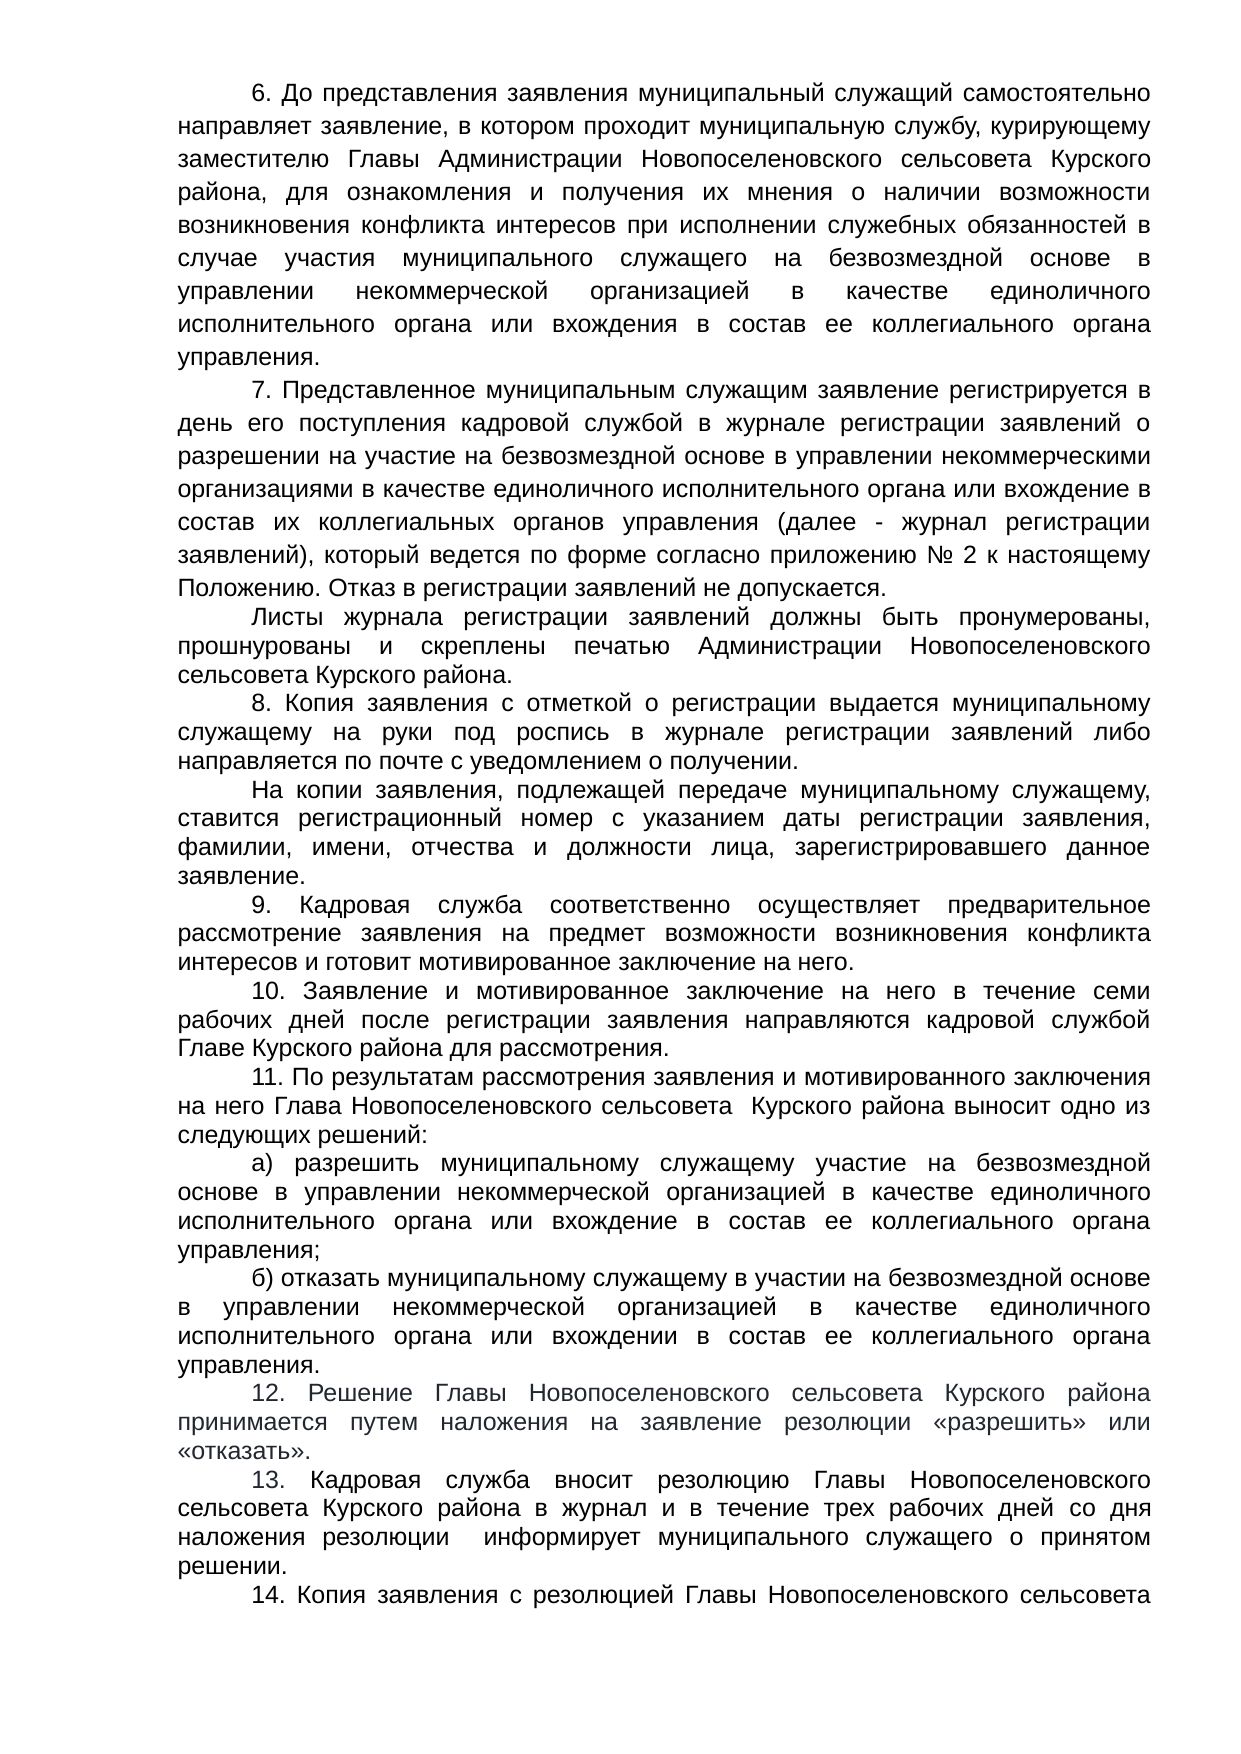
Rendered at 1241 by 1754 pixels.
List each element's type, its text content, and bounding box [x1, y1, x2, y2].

text 13. Кадровая служба вносит резолюцию Главы Новопоселеновского сельсовета Курского района в журнал и в течение трех рабочих дней со дня наложения резолюции информирует муниципального служащего о принятом решении. [177, 1465, 1152, 1580]
text 9. Кадровая служба соответственно осуществляет предварительное рассмотрение заявления на предмет возможности возникновения конфликта интересов и готовит мотивированное заключение на него. [177, 890, 1152, 976]
text 6. До представления заявления муниципальный служащий самостоятельно направляет заявление, в котором проходит муниципальную службу, курирующему заместителю Главы Администрации Новопоселеновского сельсовета Курского района, для ознакомления и получения их мнения о наличии возможности возникновения конфликта интересов при исполнении служебных обязанностей в случае участия муниципального служащего на безвозмездной основе в управлении некоммерческой организацией в качестве единоличного исполнительного органа или вхождения в состав ее коллегиального органа управления. [177, 74, 1152, 371]
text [177, 1580, 1152, 1608]
text 7. Представленное муниципальным служащим заявление регистрируется в день его поступления кадровой службой в журнале регистрации заявлений о разрешении на участие на безвозмездной основе в управлении некоммерческими организациями в качестве единоличного исполнительного органа или вхождение в состав их коллегиальных органов управления (далее - журнал регистрации заявлений), который ведется по форме согласно приложению № 2 к настоящему Положению. Отказ в регистрации заявлений не допускается. [177, 371, 1152, 602]
text 12. Решение Главы Новопоселеновского сельсовета Курского района принимается путем наложения на заявление резолюции «разрешить» или «отказать». [177, 1378, 1152, 1465]
text а) разрешить муниципальному служащему участие на безвозмездной основе в управлении некоммерческой организацией в качестве единоличного исполнительного органа или вхождение в состав ее коллегиального органа управления; [177, 1148, 1152, 1263]
text б) отказать муниципальному служащему в участии на безвозмездной основе в управлении некоммерческой организацией в качестве единоличного исполнительного органа или вхождении в состав ее коллегиального органа управления. [177, 1263, 1152, 1378]
text Листы журнала регистрации заявлений должны быть пронумерованы, прошнурованы и скреплены печатью Администрации Новопоселеновского сельсовета Курского района. [177, 602, 1152, 688]
text На копии заявления, подлежащей передаче муниципальному служащему, ставится регистрационный номер с указанием даты регистрации заявления, фамилии, имени, отчества и должности лица, зарегистрировавшего данное заявление. [177, 775, 1152, 890]
text 11. По результатам рассмотрения заявления и мотивированного заключения на него Глава Новопоселеновского сельсовета Курского района выносит одно из следующих решений: [177, 1062, 1152, 1148]
text 8. Копия заявления с отметкой о регистрации выдается муниципальному служащему на руки под роспись в журнале регистрации заявлений либо направляется по почте с уведомлением о получении. [177, 688, 1152, 775]
text 10. Заявление и мотивированное заключение на него в течение семи рабочих дней после регистрации заявления направляются кадровой службой Главе Курского района для рассмотрения. [177, 976, 1152, 1062]
